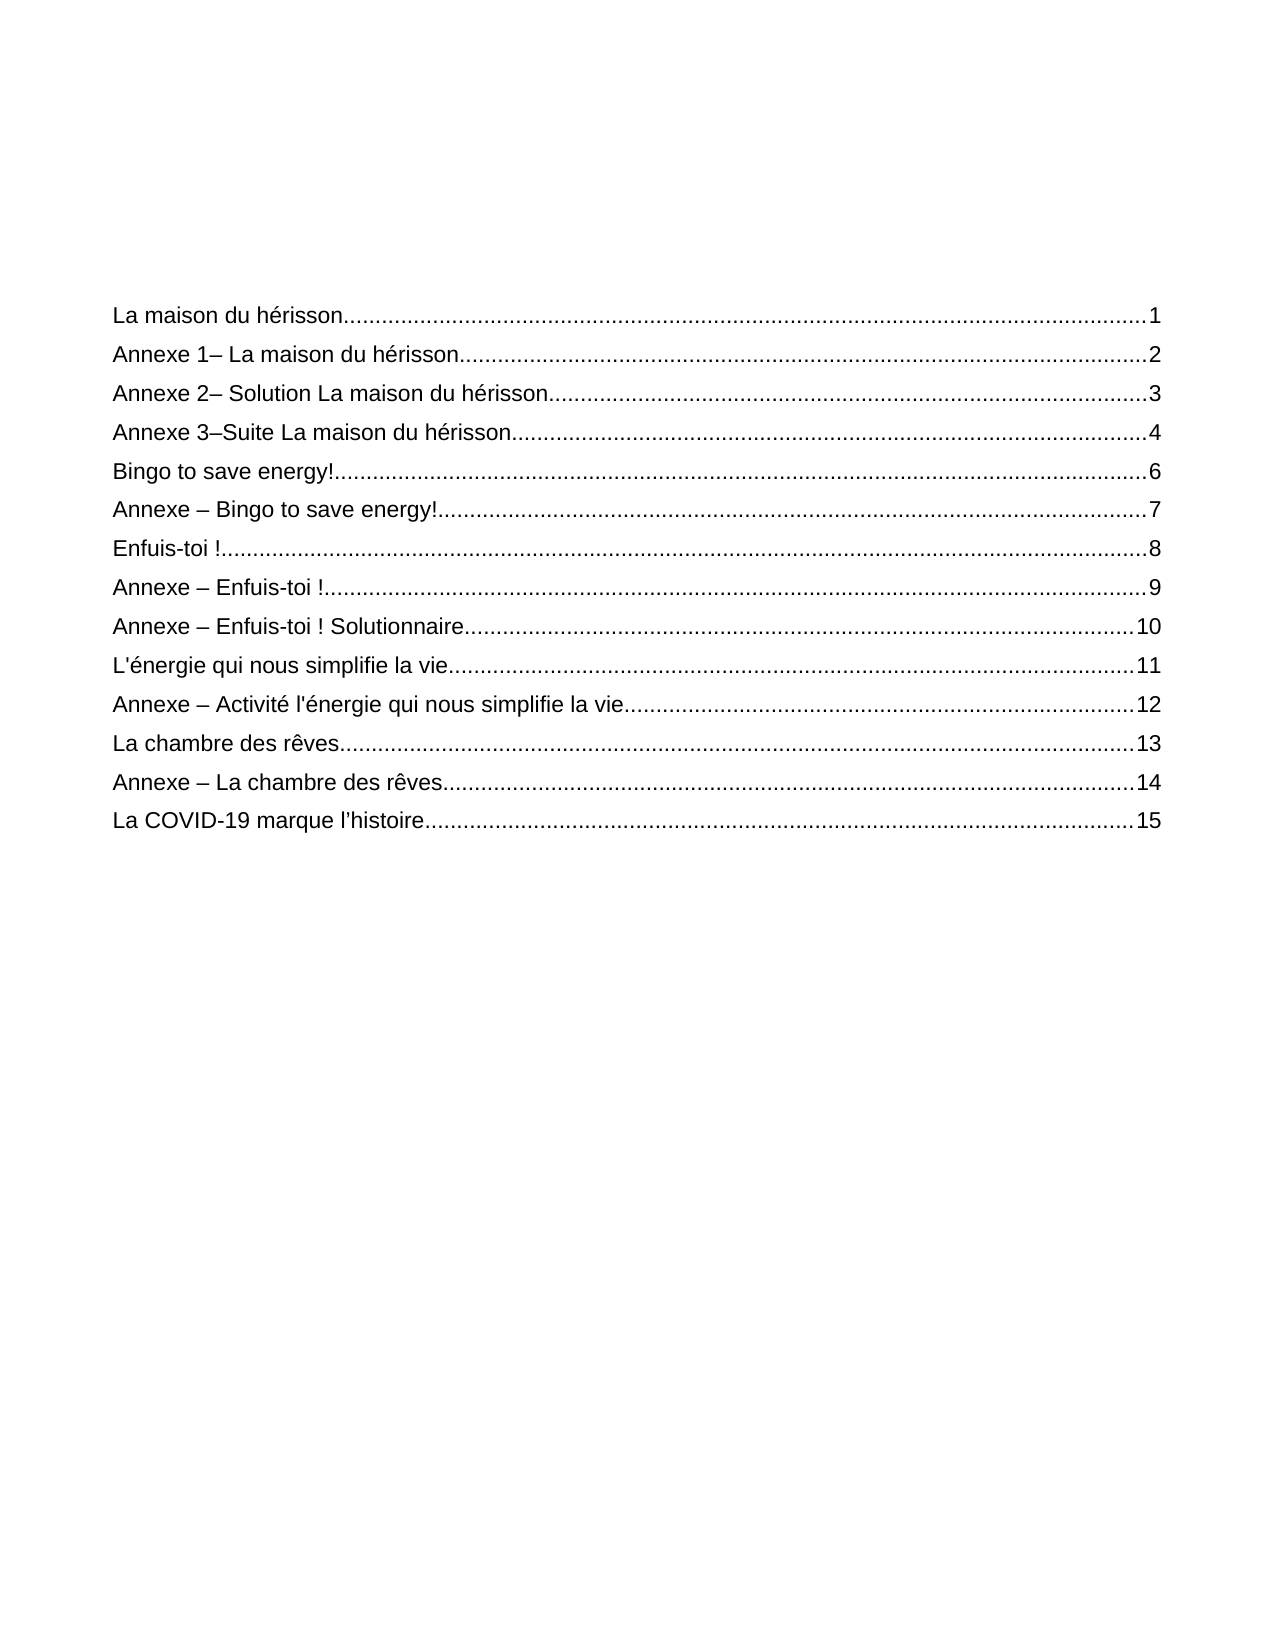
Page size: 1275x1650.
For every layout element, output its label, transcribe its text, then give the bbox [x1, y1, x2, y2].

text La COVID-19 marque l’histoire 15 [112, 807, 1162, 834]
text Annexe 3–Suite La maison du hérisson 4 [112, 419, 1162, 445]
text Bingo to save energy! 6 [112, 458, 1162, 484]
text Annexe – Enfuis-toi ! 9 [112, 574, 1162, 601]
text Annexe 2– Solution La maison du hérisson 3 [112, 380, 1162, 406]
text La chambre des rêves 13 [112, 729, 1162, 756]
text L'énergie qui nous simplifie la vie 11 [112, 652, 1162, 678]
text Annexe – Bingo to save energy! 7 [112, 496, 1162, 523]
text Annexe – Enfuis-toi ! Solutionnaire 10 [112, 613, 1162, 639]
text Annexe – Activité l'énergie qui nous simplifie la vie 12 [112, 691, 1162, 717]
text La maison du hérisson 1 [112, 302, 1162, 328]
text Annexe – La chambre des rêves 14 [112, 768, 1162, 795]
text Annexe 1– La maison du hérisson 2 [112, 341, 1162, 367]
text Enfuis-toi ! 8 [112, 535, 1162, 562]
